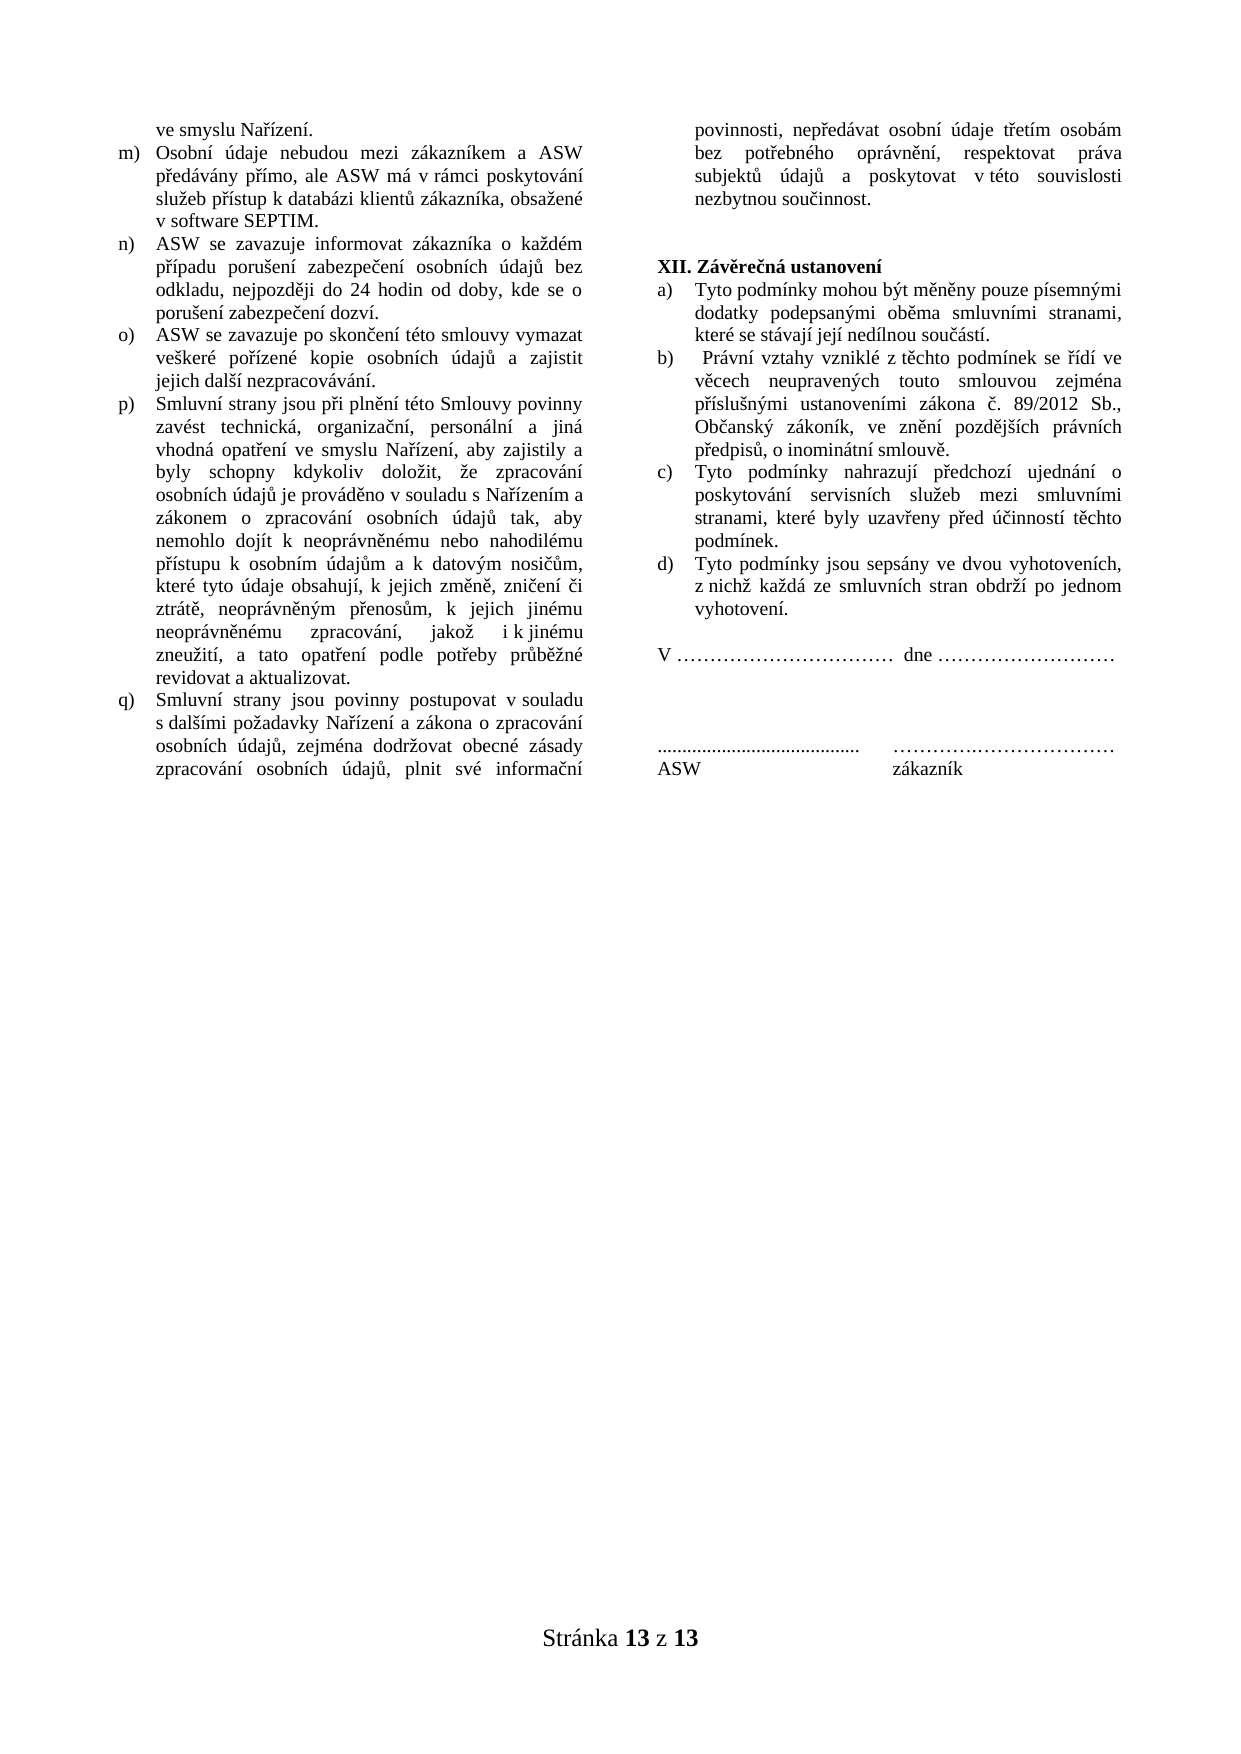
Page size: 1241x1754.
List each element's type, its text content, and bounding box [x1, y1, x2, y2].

text XII. Závěrečná ustanovení [657, 255, 1122, 278]
list Smluvní strany jsou povinny postupovat v souladu s dalšími požadavky Nařízení a zákona o zpracování osobních údajů, zejména dodržovat obecné zásady zpracování osobních údajů, plnit své informační povinnosti, nepředávat osobní údaje třetím osobám bez potřebného oprávnění, respektovat práva subjektů údajů a poskytovat v této souvislosti nezbytnou součinnost. [657, 118, 1122, 209]
list Právní vztahy vzniklé z těchto podmínek se řídí ve věcech neupravených touto smlouvou zejména příslušnými ustanoveními zákona č. 89/2012 Sb., Občanský zákoník, ve znění pozdějších právních předpisů, o inominátní smlouvě. [657, 346, 1122, 460]
list Osobní údaje nebudou mezi zákazníkem a ASW předávány přímo, ale ASW má v rámci poskytování služeb přístup k databázi klientů zákazníka, obsažené v software SEPTIM. [118, 141, 583, 232]
list Smluvní strany jsou při plnění této Smlouvy povinny zavést technická, organizační, personální a jiná vhodná opatření ve smyslu Nařízení, aby zajistily a byly schopny kdykoliv doložit, že zpracování osobních údajů je prováděno v souladu s Nařízením a zákonem o zpracování osobních údajů tak, aby nemohlo dojít k neoprávněnému nebo nahodilému přístupu k osobním údajům a k datovým nosičům, které tyto údaje obsahují, k jejich změně, zničení či ztrátě, neoprávněným přenosům, k jejich jinému neoprávněnému zpracování, jakož i k jinému zneužití, a tato opatření podle potřeby průběžné revidovat a aktualizovat. [118, 392, 583, 688]
list Smluvní strany jsou povinny postupovat v souladu s dalšími požadavky Nařízení a zákona o zpracování osobních údajů, zejména dodržovat obecné zásady zpracování osobních údajů, plnit své informační povinnosti, nepředávat osobní údaje třetím osobám bez potřebného oprávnění, respektovat práva subjektů údajů a poskytovat v této souvislosti nezbytnou součinnost. [118, 688, 583, 780]
list ASW se zavazuje po skončení této smlouvy vymazat veškeré pořízené kopie osobních údajů a zajistit jejich další nezpracovávání. [118, 323, 583, 392]
text V …………………………… dne ……………………… [657, 643, 1122, 666]
list Tyto podmínky nahrazují předchozí ujednání o poskytování servisních služeb mezi smluvními stranami, které byly uzavřeny před účinností těchto podmínek. [657, 460, 1122, 552]
text ......................................... ………….………………… ASW zákazník [657, 734, 1122, 780]
list Tyto podmínky mohou být měněny pouze písemnými dodatky podepsanými oběma smluvními stranami, které se stávají její nedílnou součástí. [657, 278, 1122, 346]
list ASW se zavazuje vést a průběžně revidovat a aktualizovat záznamy o zpracování osobních údajů ve smyslu Nařízení. [118, 118, 583, 141]
list ASW se zavazuje informovat zákazníka o každém případu porušení zabezpečení osobních údajů bez odkladu, nejpozději do 24 hodin od doby, kde se o porušení zabezpečení dozví. [118, 232, 583, 323]
list Tyto podmínky jsou sepsány ve dvou vyhotoveních, z nichž každá ze smluvních stran obdrží po jednom vyhotovení. [657, 552, 1122, 620]
